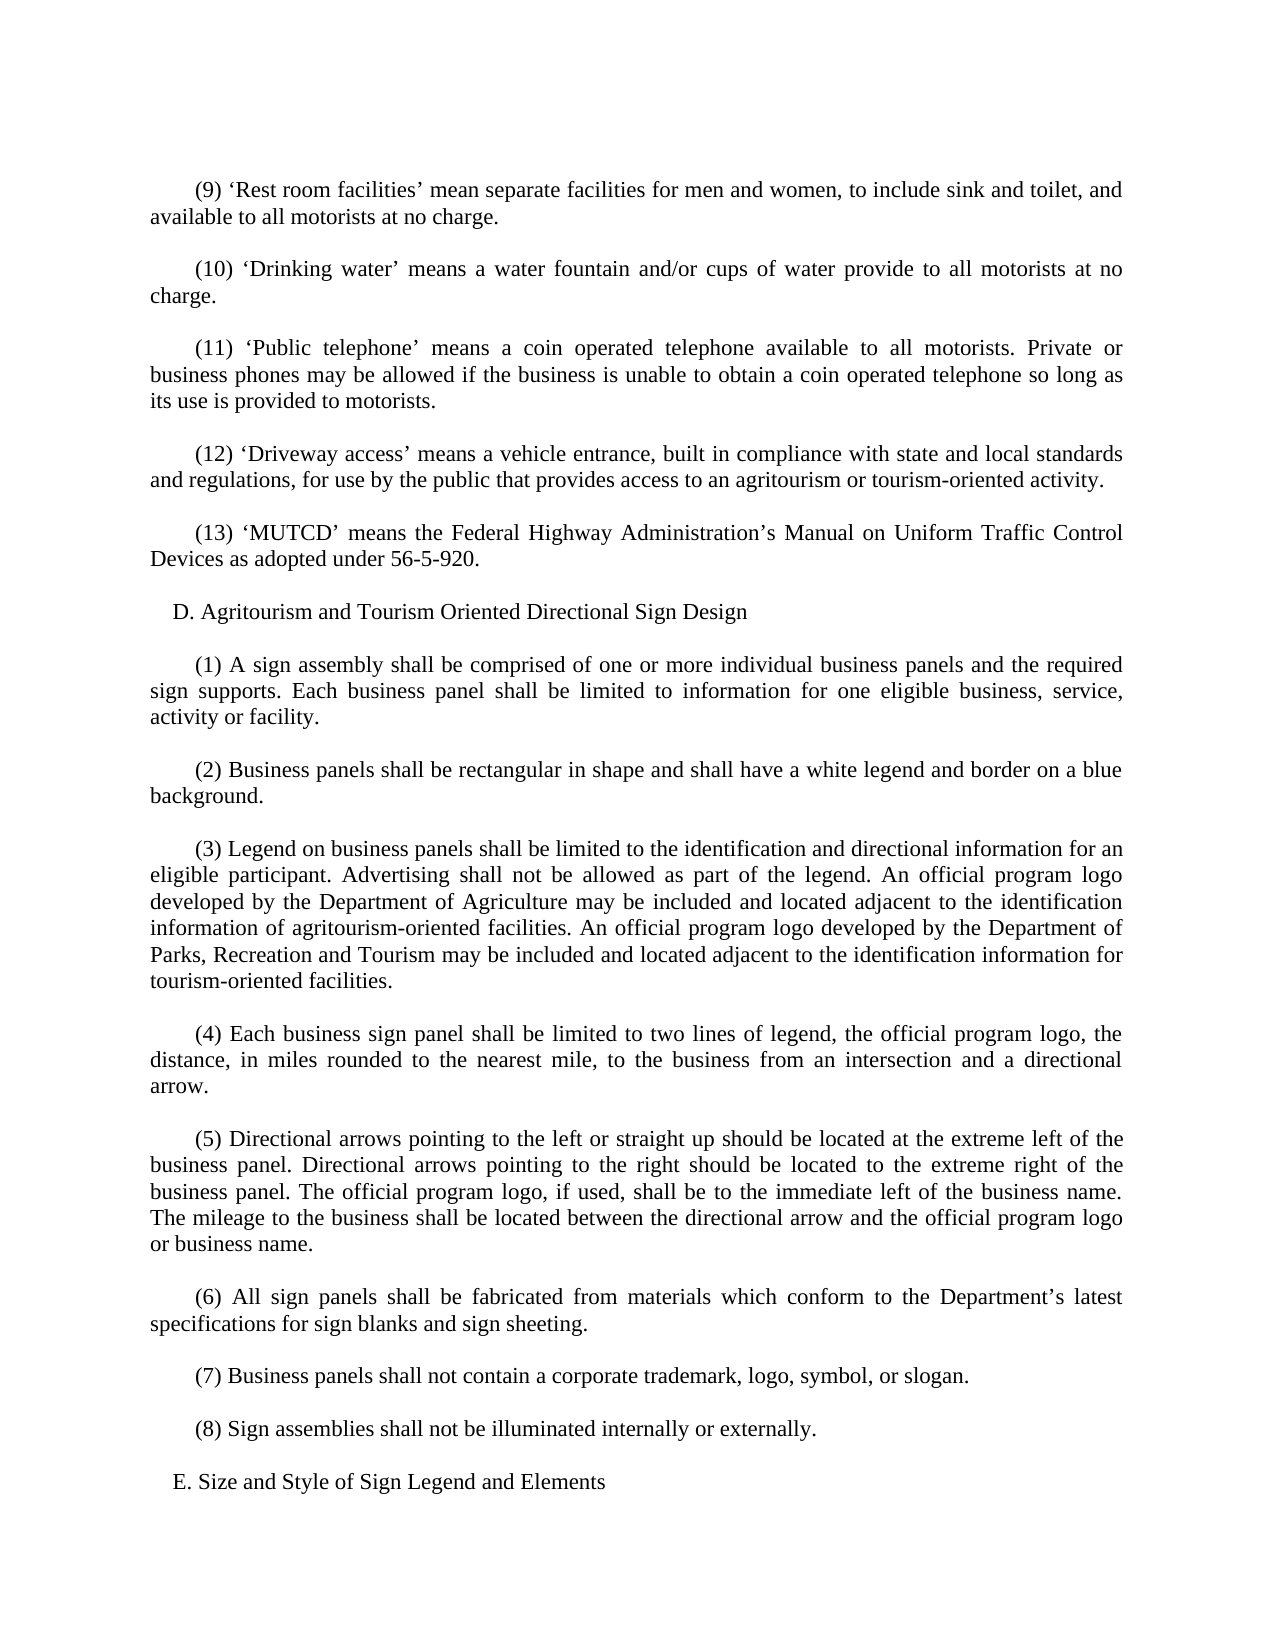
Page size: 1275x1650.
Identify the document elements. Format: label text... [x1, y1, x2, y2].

text (13) ‘MUTCD’ means the Federal Highway Administration’s Manual on Uniform Traffic Control Devices as adopted under 56-5-920. [150, 519, 1125, 572]
text (12) ‘Driveway access’ means a vehicle entrance, built in compliance with state and local standards and regulations, for use by the public that provides access to an agritourism or tourism-oriented activity. [150, 440, 1125, 493]
text (7) Business panels shall not contain a corporate trademark, logo, symbol, or slogan. [150, 1362, 1125, 1389]
text (8) Sign assemblies shall not be illuminated internally or externally. [150, 1415, 1125, 1441]
text (5) Directional arrows pointing to the left or straight up should be located at the extreme left of the business panel. Directional arrows pointing to the right should be located to the extreme right of the business panel. The official program logo, if used, shall be to the immediate left of the business name. The mileage to the business shall be located between the directional arrow and the official program logo or business name. [150, 1125, 1125, 1257]
text (11) ‘Public telephone’ means a coin operated telephone available to all motorists. Private or business phones may be allowed if the business is unable to obtain a coin operated telephone so long as its use is provided to motorists. [150, 334, 1125, 413]
text (6) All sign panels shall be fabricated from materials which conform to the Department’s latest specifications for sign blanks and sign sheeting. [150, 1283, 1125, 1336]
text (9) ‘Rest room facilities’ mean separate facilities for men and women, to include sink and toilet, and available to all motorists at no charge. [150, 176, 1125, 229]
text (10) ‘Drinking water’ means a water fountain and/or cups of water provide to all motorists at no charge. [150, 255, 1125, 308]
text (4) Each business sign panel shall be limited to two lines of legend, the official program logo, the distance, in miles rounded to the nearest mile, to the business from an intersection and a directional arrow. [150, 1020, 1125, 1099]
text E. Size and Style of Sign Legend and Elements [150, 1468, 1125, 1494]
text (3) Legend on business panels shall be limited to the identification and directional information for an eligible participant. Advertising shall not be allowed as part of the legend. An official program logo developed by the Department of Agriculture may be included and located adjacent to the identification information of agritourism-oriented facilities. An official program logo developed by the Department of Parks, Recreation and Tourism may be included and located adjacent to the identification information for tourism-oriented facilities. [150, 835, 1125, 993]
text (2) Business panels shall be rectangular in shape and shall have a white legend and border on a blue background. [150, 756, 1125, 809]
text (1) A sign assembly shall be comprised of one or more individual business panels and the required sign supports. Each business panel shall be limited to information for one eligible business, service, activity or facility. [150, 651, 1125, 730]
text D. Agritourism and Tourism Oriented Directional Sign Design [150, 598, 1125, 624]
